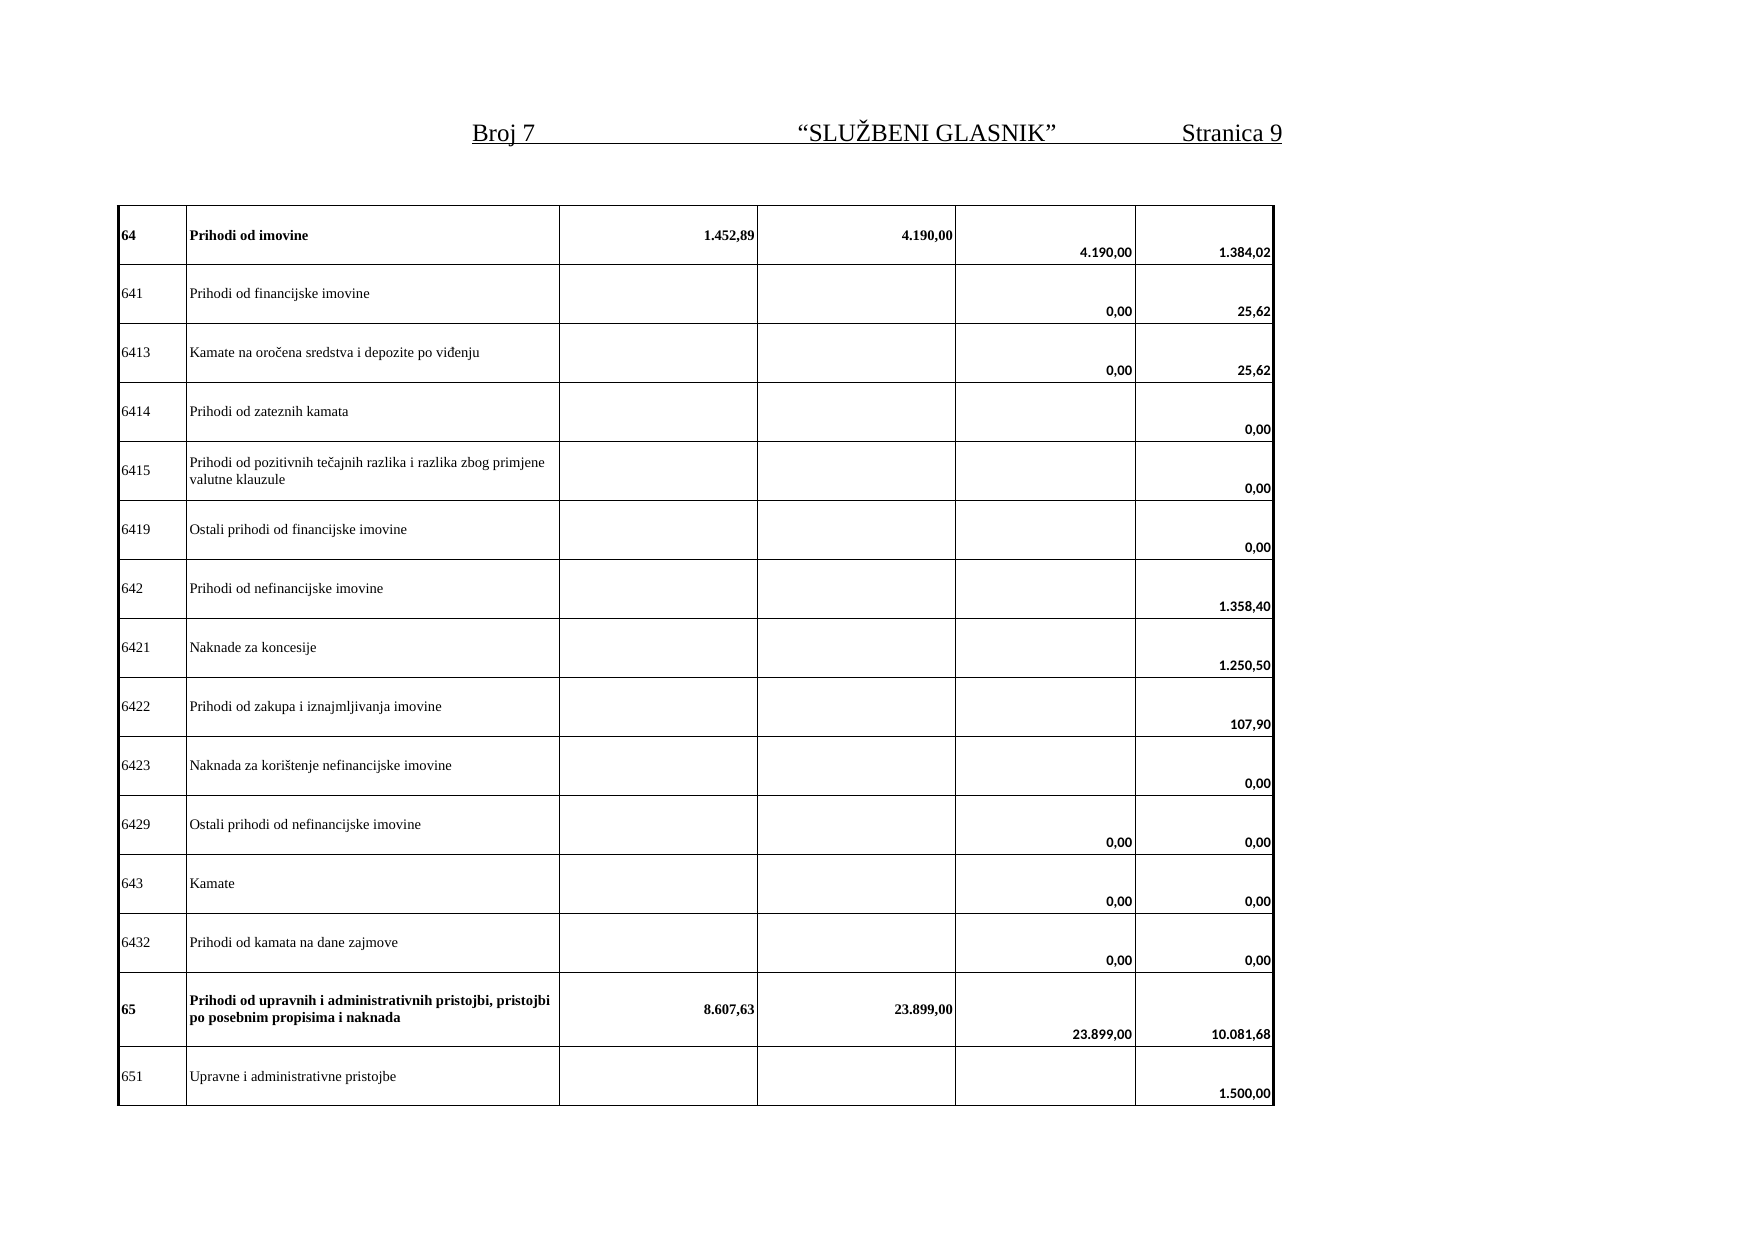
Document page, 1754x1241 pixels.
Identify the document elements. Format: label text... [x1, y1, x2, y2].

table_cell [560, 1047, 757, 1105]
table_cell Ostali prihodi od nefinancijske imovine [187, 796, 559, 853]
table_cell 8.607,63 [560, 973, 757, 1046]
table_cell [956, 501, 1135, 559]
table_cell Kamate na oročena sredstva i depozite po viđenju [187, 324, 559, 382]
table_cell [758, 796, 955, 853]
table_cell 641 [120, 265, 186, 323]
table_cell [956, 619, 1135, 677]
table_cell [560, 383, 757, 441]
table_cell Prihodi od imovine [187, 206, 559, 264]
table_cell 64 [120, 206, 186, 264]
table_cell Naknada za korištenje nefinancijske imovine [187, 737, 559, 794]
table_cell [758, 855, 955, 912]
table_cell 0,00 [956, 914, 1135, 971]
table_cell 642 [120, 560, 186, 618]
table_cell [956, 1047, 1135, 1105]
table_cell [758, 737, 955, 794]
table_cell 0,00 [956, 855, 1135, 912]
table_cell [758, 442, 955, 500]
table_cell 23.899,00 [758, 973, 955, 1046]
table_cell Naknade za koncesije [187, 619, 559, 677]
table_cell 1.384,02 [1136, 206, 1272, 264]
table_cell Prihodi od upravnih i administrativnih pristojbi, pristojbi po posebnim propisima i naknada [187, 973, 559, 1046]
table_cell [560, 324, 757, 382]
table_cell Prihodi od zateznih kamata [187, 383, 559, 441]
table_cell 65 [120, 973, 186, 1046]
table_cell 1.500,00 [1136, 1047, 1272, 1105]
table_cell [956, 678, 1135, 736]
table_cell 0,00 [1136, 383, 1272, 441]
table_cell [956, 442, 1135, 500]
table_cell 0,00 [1136, 501, 1272, 559]
table_cell 1.358,40 [1136, 560, 1272, 618]
table_cell [560, 619, 757, 677]
table_cell [956, 383, 1135, 441]
table_cell [758, 678, 955, 736]
table_cell Prihodi od pozitivnih tečajnih razlika i razlika zbog primjene valutne klauzule [187, 442, 559, 500]
table_cell 10.081,68 [1136, 973, 1272, 1046]
table_cell [758, 324, 955, 382]
table_cell [758, 501, 955, 559]
table_cell 23.899,00 [956, 973, 1135, 1046]
table_cell Prihodi od zakupa i iznajmljivanja imovine [187, 678, 559, 736]
table_cell 6429 [120, 796, 186, 853]
table_cell 651 [120, 1047, 186, 1105]
table_cell 4.190,00 [758, 206, 955, 264]
table_cell [560, 914, 757, 971]
table_cell [758, 560, 955, 618]
table_cell 0,00 [1136, 914, 1272, 971]
table_cell 0,00 [956, 796, 1135, 853]
table_cell [560, 442, 757, 500]
table_cell [560, 855, 757, 912]
table_cell Prihodi od financijske imovine [187, 265, 559, 323]
table_cell [758, 1047, 955, 1105]
table_cell Kamate [187, 855, 559, 912]
table_cell [956, 560, 1135, 618]
table_cell 6415 [120, 442, 186, 500]
table_cell 25,62 [1136, 324, 1272, 382]
table_cell 4.190,00 [956, 206, 1135, 264]
table_cell [758, 265, 955, 323]
table_cell 6419 [120, 501, 186, 559]
table_cell 0,00 [956, 324, 1135, 382]
table_cell Ostali prihodi od financijske imovine [187, 501, 559, 559]
table_cell 0,00 [1136, 737, 1272, 794]
table_cell 1.452,89 [560, 206, 757, 264]
table_cell 25,62 [1136, 265, 1272, 323]
table_cell [758, 619, 955, 677]
table_cell [758, 914, 955, 971]
table_cell Prihodi od kamata na dane zajmove [187, 914, 559, 971]
table_cell 107,90 [1136, 678, 1272, 736]
table_cell 0,00 [1136, 855, 1272, 912]
table_cell [560, 265, 757, 323]
table_cell 6422 [120, 678, 186, 736]
table_cell 0,00 [1136, 442, 1272, 500]
table_cell [560, 796, 757, 853]
table_cell 1.250,50 [1136, 619, 1272, 677]
table_cell [560, 737, 757, 794]
table_cell Prihodi od nefinancijske imovine [187, 560, 559, 618]
table_cell 6423 [120, 737, 186, 794]
table_cell 0,00 [956, 265, 1135, 323]
table_cell [956, 737, 1135, 794]
table_cell 643 [120, 855, 186, 912]
table_cell 6414 [120, 383, 186, 441]
table_cell 6432 [120, 914, 186, 971]
table_cell [758, 383, 955, 441]
table_cell 6413 [120, 324, 186, 382]
table_cell [560, 560, 757, 618]
table_cell 0,00 [1136, 796, 1272, 853]
table_cell [560, 678, 757, 736]
table_cell 6421 [120, 619, 186, 677]
table_cell [560, 501, 757, 559]
table_cell Upravne i administrativne pristojbe [187, 1047, 559, 1105]
